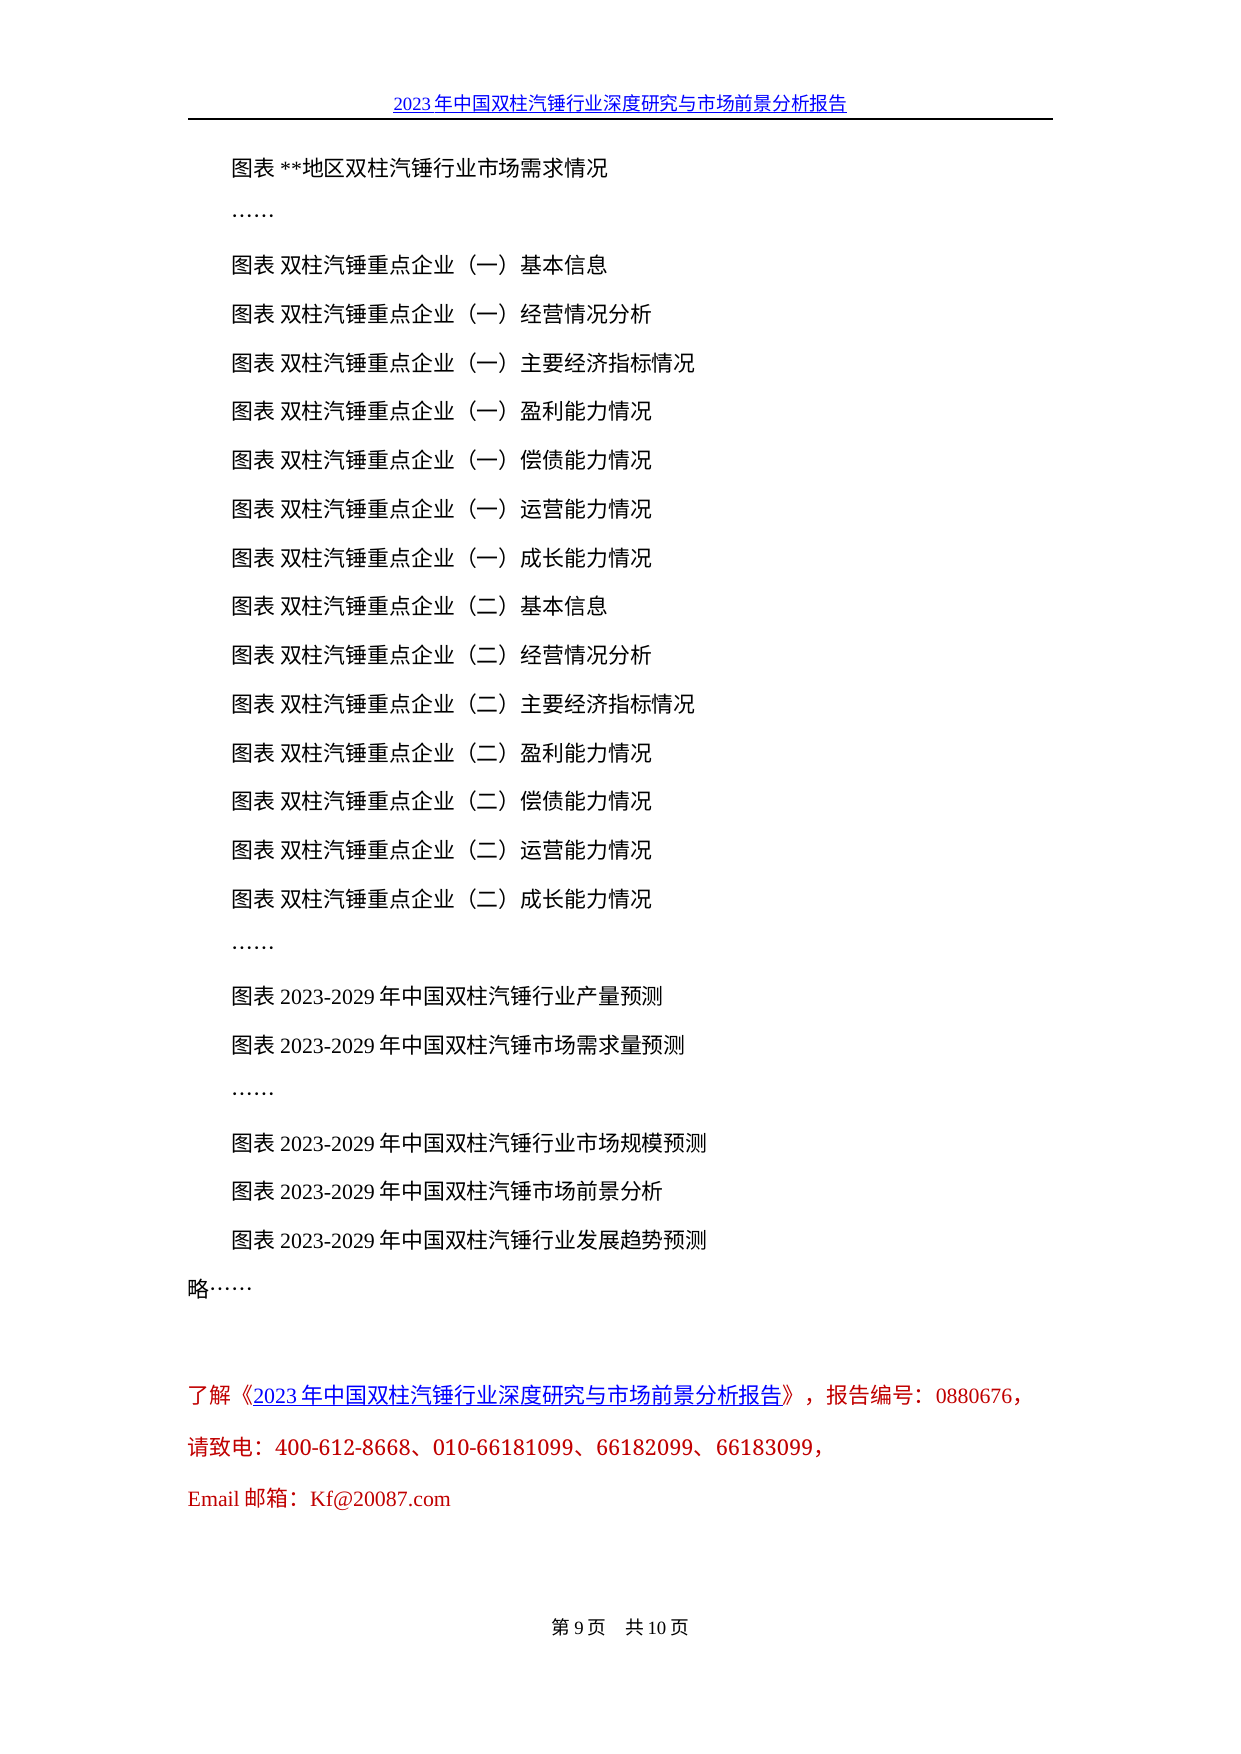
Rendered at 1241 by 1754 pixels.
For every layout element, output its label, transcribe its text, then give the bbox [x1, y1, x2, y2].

text 请致电：400-612-8668、010-66181099、66182099、66183099， [187, 1429, 1053, 1462]
text Email邮箱：Kf@20087.com [187, 1481, 1053, 1513]
text 了解《2023年中国双柱汽锤行业深度研究与市场前景分析报告》，报告编号：0880676， [187, 1378, 1053, 1410]
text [187, 150, 1053, 1304]
